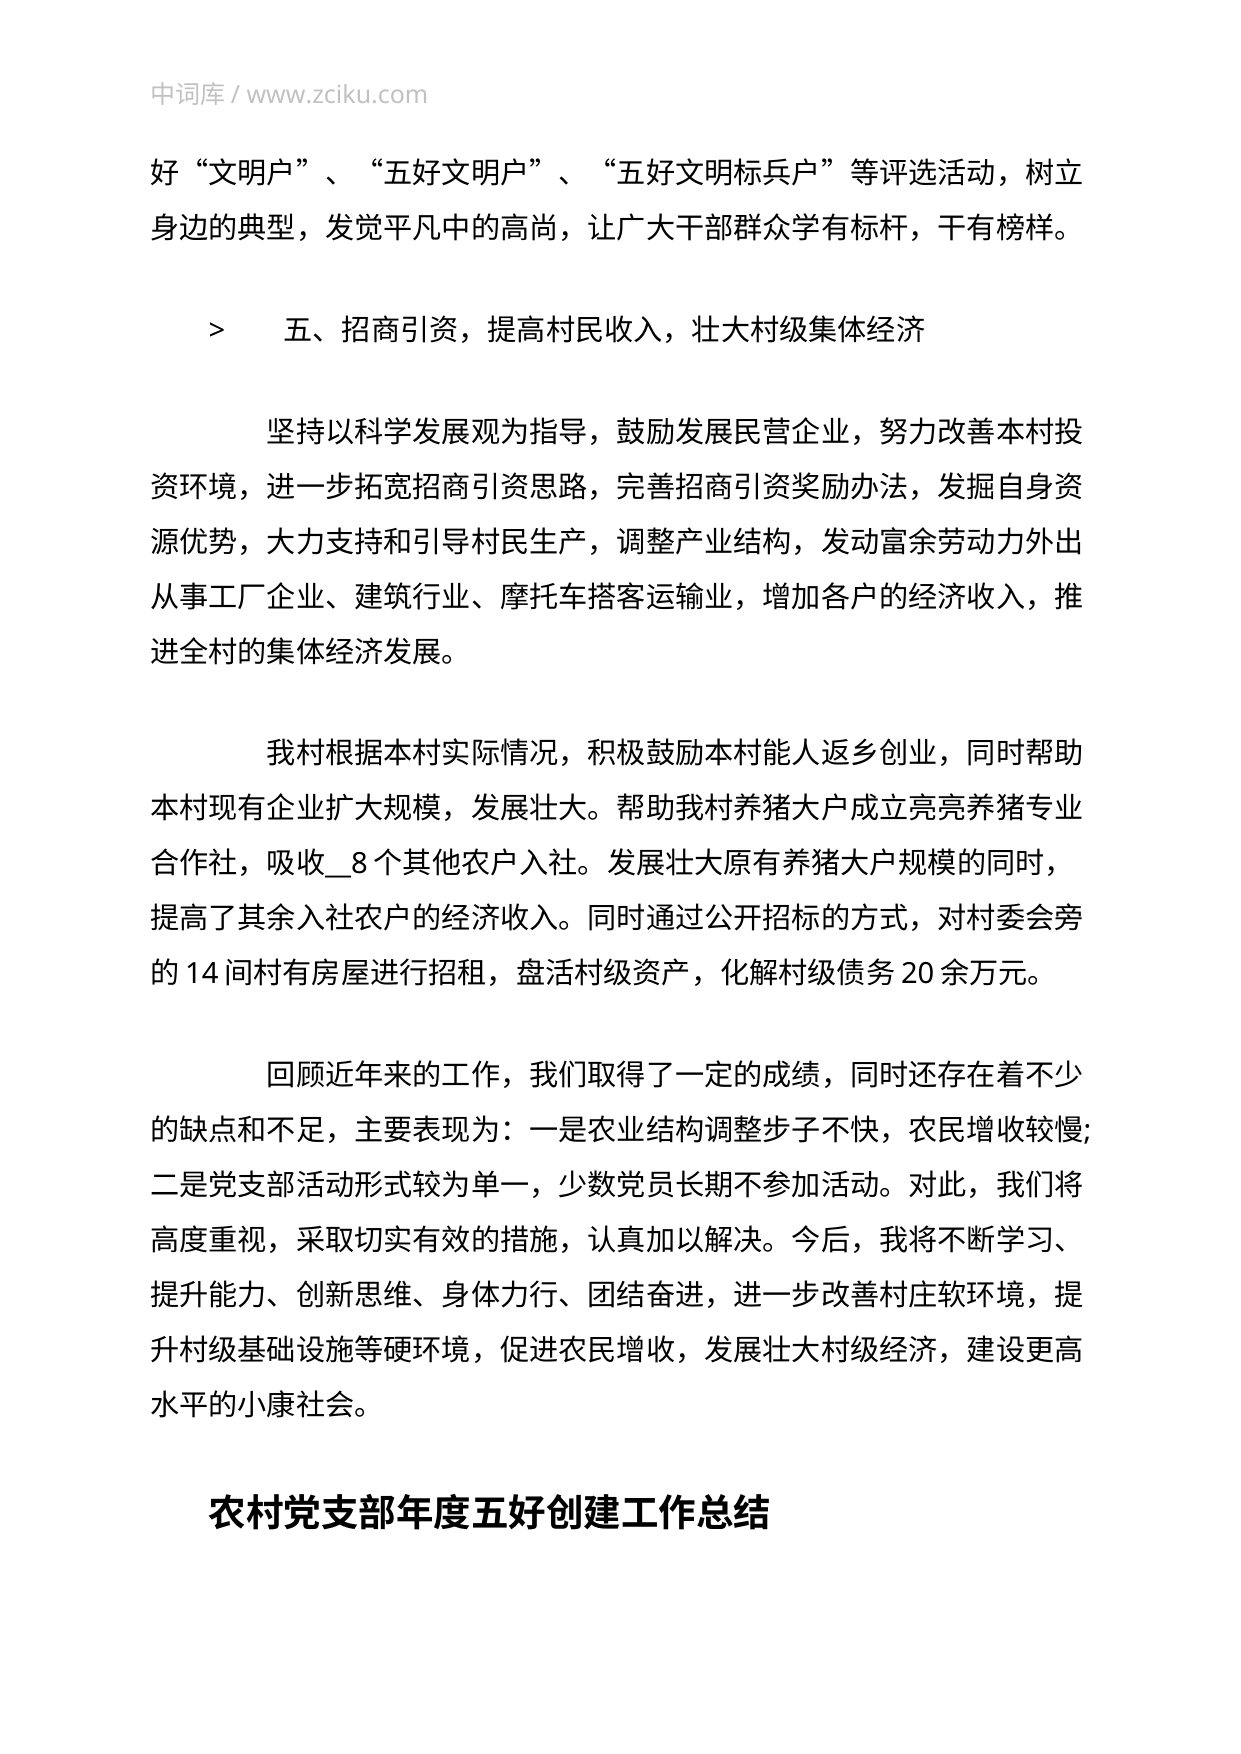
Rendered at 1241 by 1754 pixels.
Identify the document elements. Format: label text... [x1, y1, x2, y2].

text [150, 150, 1090, 247]
text 回顾近年来的工作，我们取得了一定的成绩，同时还存在着不少的缺点和不足，主要表现为：一是农业结构调整步子不快，农民增收较慢;二是党支部活动形式较为单一，少数党员长期不参加活动。对此，我们将高度重视，采取切实有效的措施，认真加以解决。今后，我将不断学习、提升能力、创新思维、身体力行、团结奋进，进一步改善村庄软环境，提升村级基础设施等硬环境，促进农民增收，发展壮大村级经济，建设更高水平的小康社会。 [150, 1052, 1090, 1423]
text 农村党支部年度五好创建工作总结 [150, 1483, 1090, 1537]
text > 五、招商引资，提高村民收入，壮大村级集体经济 [150, 307, 1090, 349]
text 坚持以科学发展观为指导，鼓励发展民营企业，努力改善本村投资环境，进一步拓宽招商引资思路，完善招商引资奖励办法，发掘自身资源优势，大力支持和引导村民生产，调整产业结构，发动富余劳动力外出从事工厂企业、建筑行业、摩托车搭客运输业，增加各户的经济收入，推进全村的集体经济发展。 [150, 409, 1090, 671]
text 我村根据本村实际情况，积极鼓励本村能人返乡创业，同时帮助本村现有企业扩大规模，发展壮大。帮助我村养猪大户成立亮亮养猪专业合作社，吸收__8个其他农户入社。发展壮大原有养猪大户规模的同时，提高了其余入社农户的经济收入。同时通过公开招标的方式，对村委会旁的14间村有房屋进行招租，盘活村级资产，化解村级债务20余万元。 [150, 730, 1090, 992]
